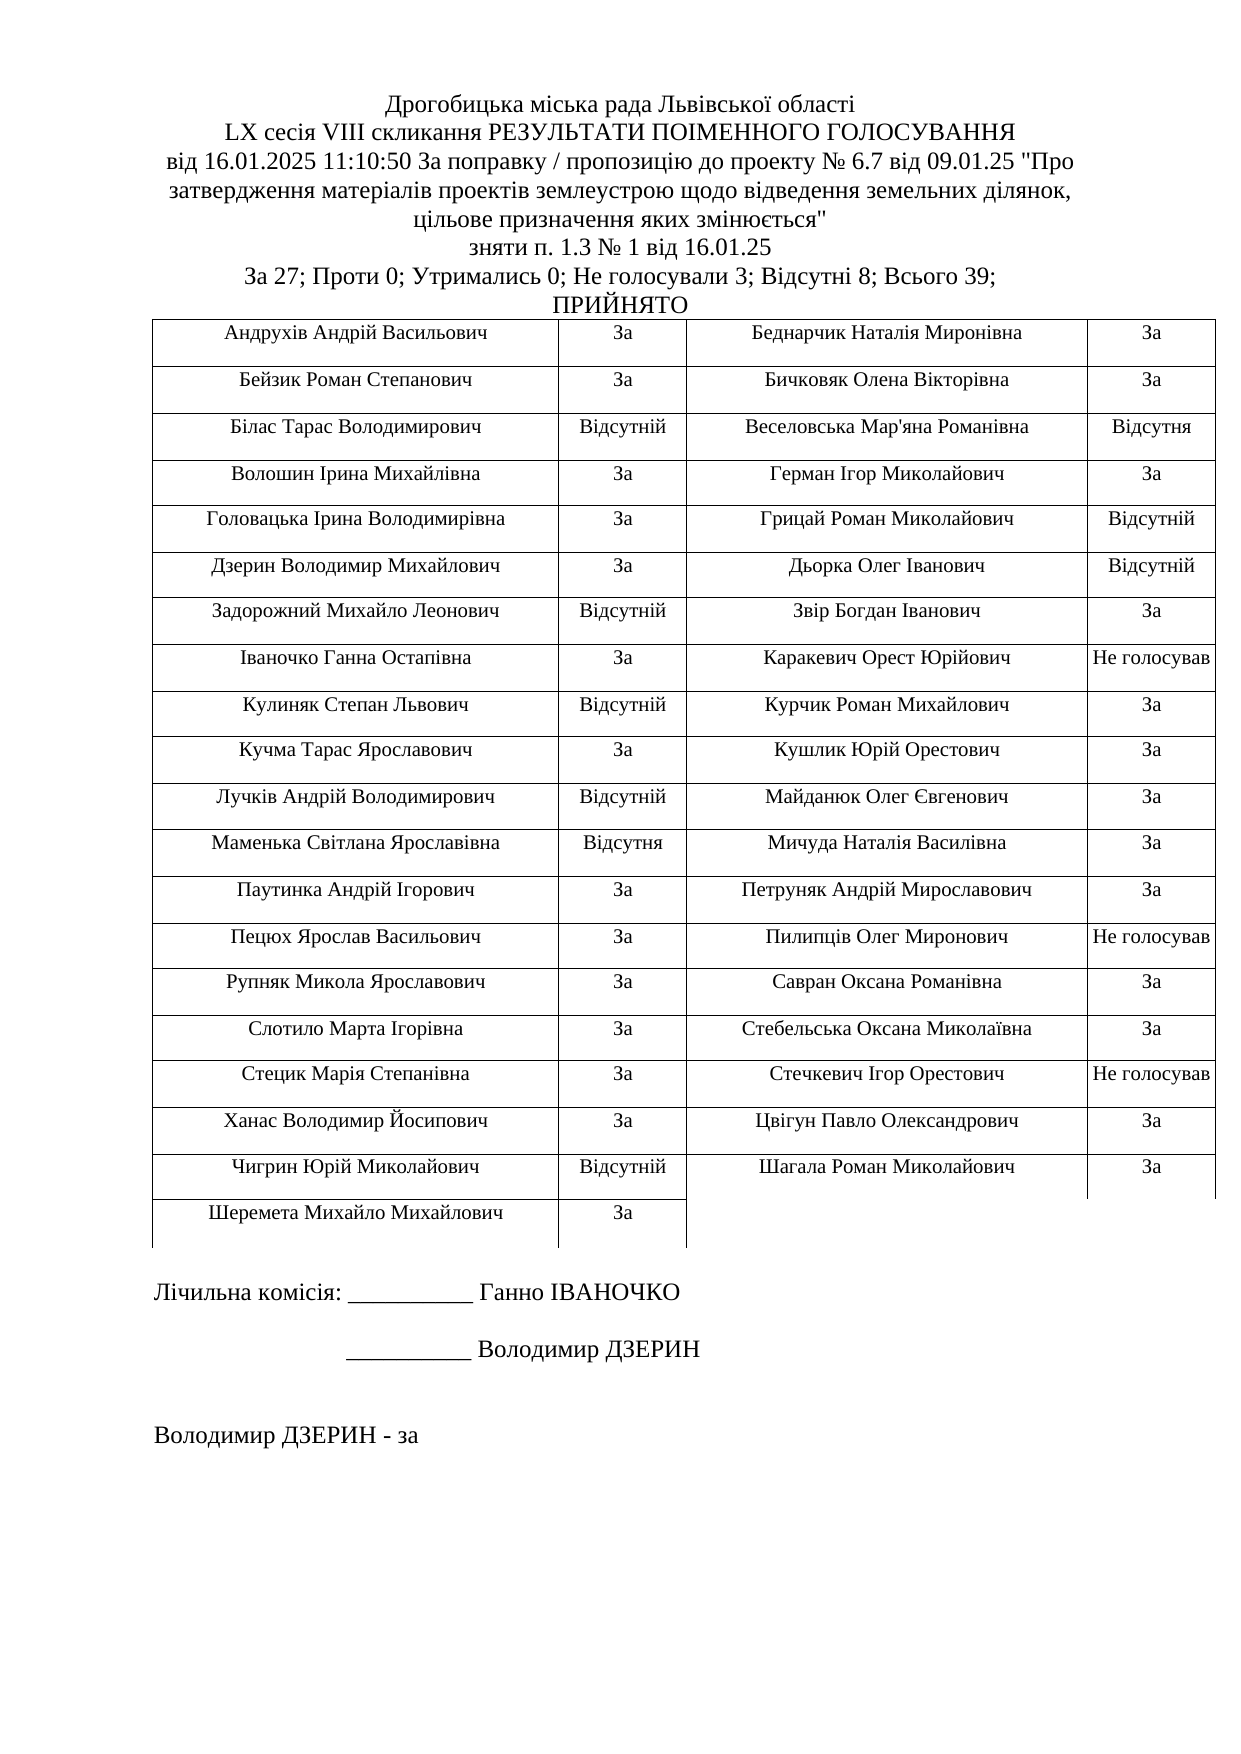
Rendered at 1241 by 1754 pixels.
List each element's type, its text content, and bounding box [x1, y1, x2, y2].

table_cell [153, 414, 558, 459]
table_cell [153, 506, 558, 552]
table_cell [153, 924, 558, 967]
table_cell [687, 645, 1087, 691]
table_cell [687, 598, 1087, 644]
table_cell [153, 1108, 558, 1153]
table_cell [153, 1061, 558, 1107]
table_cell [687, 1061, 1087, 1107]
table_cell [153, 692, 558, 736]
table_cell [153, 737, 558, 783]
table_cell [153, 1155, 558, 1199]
text від 16.01.2025 11:10:50 За поправку / пропозицію до проекту № 6.7 від 09.01.25 "Про затвердження матеріалів проектів землеустрою щодо відведення земельних ділянок, цільове призначення яких змінюється" [153, 146, 1087, 232]
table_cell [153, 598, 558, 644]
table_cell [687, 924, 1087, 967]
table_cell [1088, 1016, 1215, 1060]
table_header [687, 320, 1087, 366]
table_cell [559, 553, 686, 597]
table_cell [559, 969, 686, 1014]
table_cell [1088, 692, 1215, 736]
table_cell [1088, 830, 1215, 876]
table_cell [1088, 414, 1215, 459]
text За 27; Проти 0; Утримались 0; Не голосували 3; Відсутні 8; Всього 39; [153, 261, 1087, 290]
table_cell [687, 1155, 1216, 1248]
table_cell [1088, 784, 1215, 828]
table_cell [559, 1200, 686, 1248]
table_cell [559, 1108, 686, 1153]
text Дрогобицька міська рада Львівської області [153, 89, 1087, 117]
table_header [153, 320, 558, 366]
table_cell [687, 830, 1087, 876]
text зняти п. 1.3 № 1 від 16.01.25 [153, 232, 1087, 261]
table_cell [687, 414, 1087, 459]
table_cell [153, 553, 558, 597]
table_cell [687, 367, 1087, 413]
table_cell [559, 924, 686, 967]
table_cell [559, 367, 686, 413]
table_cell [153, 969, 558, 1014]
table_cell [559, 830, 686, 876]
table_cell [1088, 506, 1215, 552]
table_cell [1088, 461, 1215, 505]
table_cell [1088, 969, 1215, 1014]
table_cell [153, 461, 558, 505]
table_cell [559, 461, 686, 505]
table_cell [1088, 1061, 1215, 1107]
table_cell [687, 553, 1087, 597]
text Лічильна комісія: __________ Ганно ІВАНОЧКО [153, 1277, 1087, 1305]
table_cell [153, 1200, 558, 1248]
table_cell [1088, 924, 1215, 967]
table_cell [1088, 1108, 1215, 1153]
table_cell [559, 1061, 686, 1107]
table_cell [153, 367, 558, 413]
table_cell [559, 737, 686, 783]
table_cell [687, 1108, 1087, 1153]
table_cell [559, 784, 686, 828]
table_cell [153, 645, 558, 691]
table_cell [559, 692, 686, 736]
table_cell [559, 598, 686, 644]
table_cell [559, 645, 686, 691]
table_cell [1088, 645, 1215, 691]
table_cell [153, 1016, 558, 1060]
text ПРИЙНЯТО [153, 290, 1087, 319]
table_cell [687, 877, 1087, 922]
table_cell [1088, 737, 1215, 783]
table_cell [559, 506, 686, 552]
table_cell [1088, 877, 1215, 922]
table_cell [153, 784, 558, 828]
text Володимир ДЗЕРИН - за [153, 1420, 1087, 1449]
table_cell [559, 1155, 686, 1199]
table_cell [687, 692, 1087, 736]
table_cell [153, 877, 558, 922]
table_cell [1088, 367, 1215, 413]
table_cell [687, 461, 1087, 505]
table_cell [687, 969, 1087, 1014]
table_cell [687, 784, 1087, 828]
text __________ Володимир ДЗЕРИН [153, 1334, 1087, 1363]
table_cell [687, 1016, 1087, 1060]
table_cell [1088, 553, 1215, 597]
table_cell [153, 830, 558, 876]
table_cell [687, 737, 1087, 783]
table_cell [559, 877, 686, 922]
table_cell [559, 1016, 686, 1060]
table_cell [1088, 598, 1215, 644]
text LX сесія VIII скликання РЕЗУЛЬТАТИ ПОІМЕННОГО ГОЛОСУВАННЯ [153, 117, 1087, 146]
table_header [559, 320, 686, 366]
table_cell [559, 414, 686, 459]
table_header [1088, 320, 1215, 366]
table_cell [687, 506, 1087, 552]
